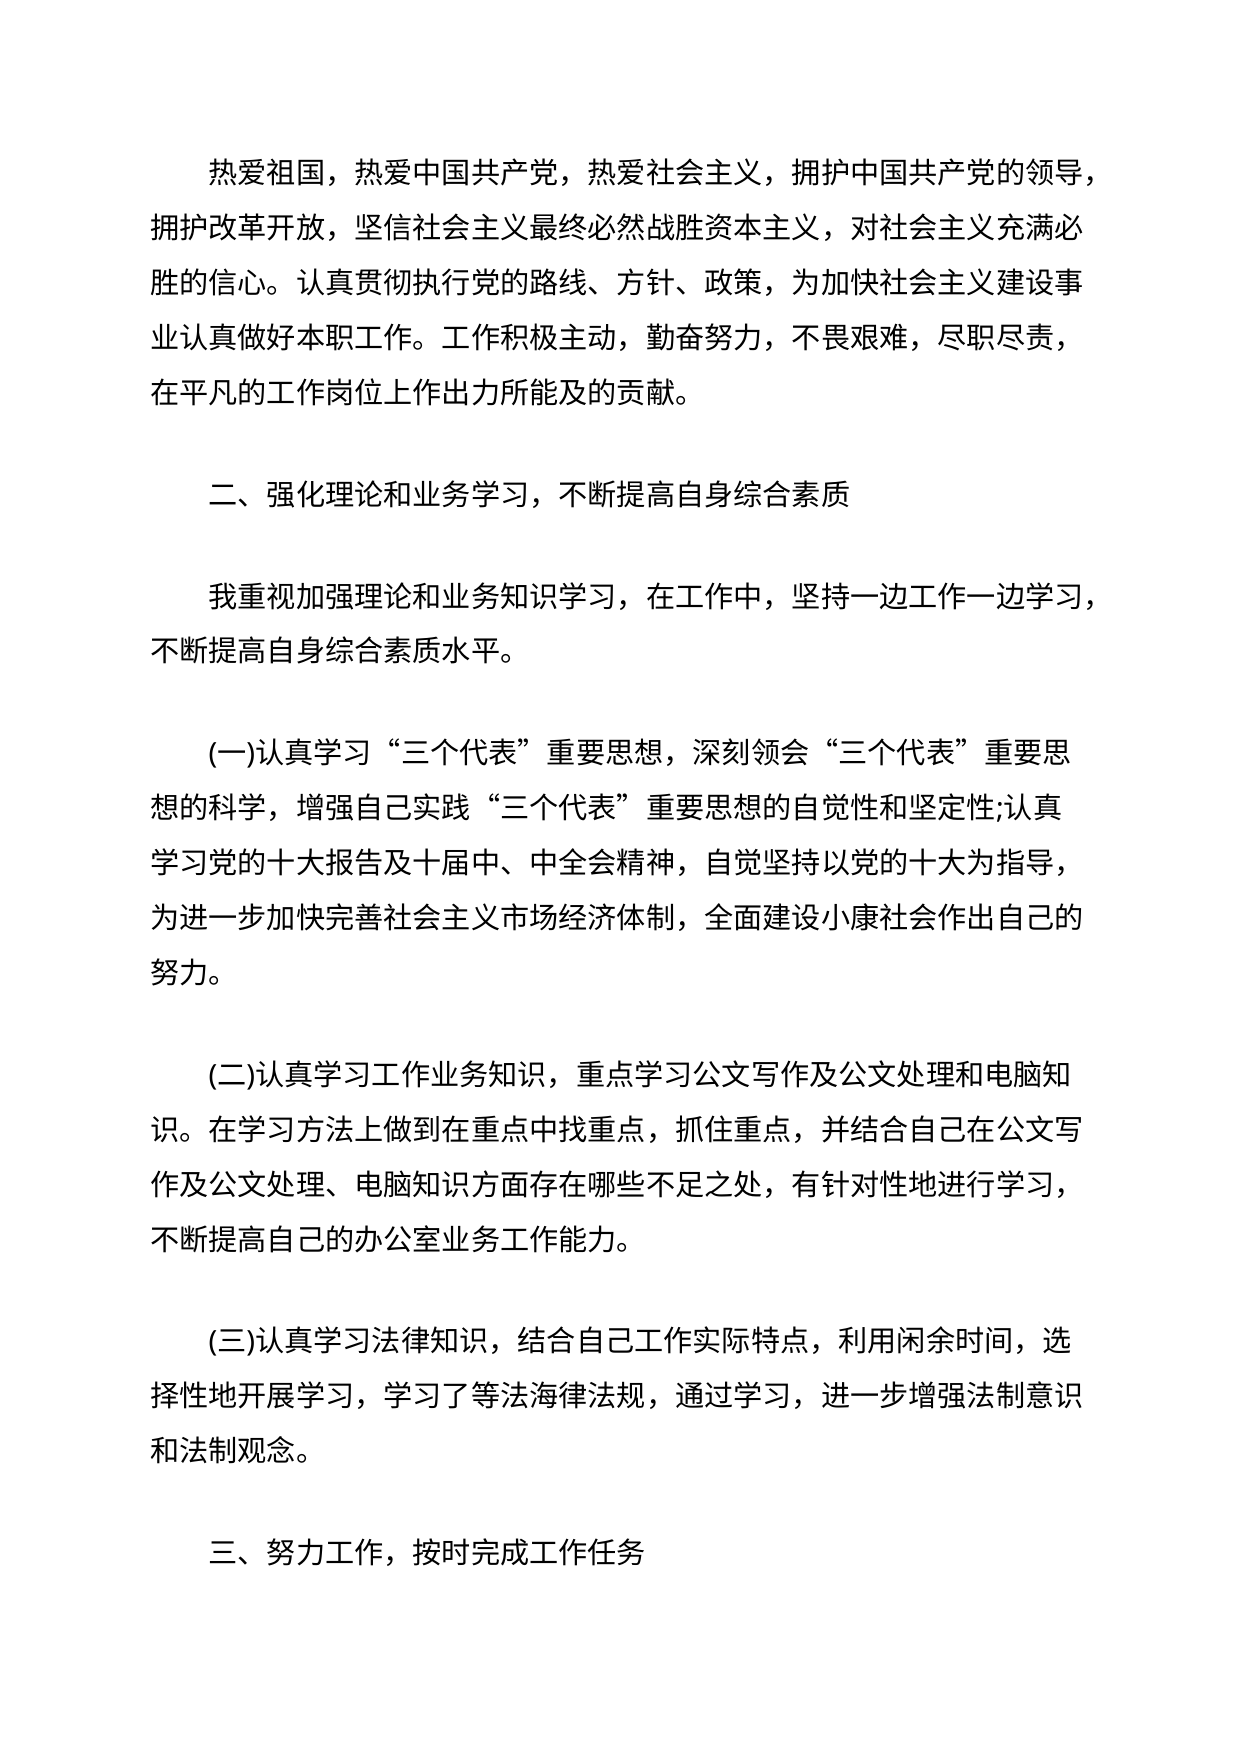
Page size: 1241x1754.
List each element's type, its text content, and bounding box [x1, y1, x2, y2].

text (三)认真学习法律知识，结合自己工作实际特点，利用闲余时间，选择性地开展学习，学习了等法海律法规，通过学习，进一步增强法制意识和法制观念。 [150, 1318, 1090, 1470]
text 三、努力工作，按时完成工作任务 [150, 1529, 1090, 1572]
text 热爱祖国，热爱中国共产党，热爱社会主义，拥护中国共产党的领导，拥护改革开放，坚信社会主义最终必然战胜资本主义，对社会主义充满必胜的信心。认真贯彻执行党的路线、方针、政策，为加快社会主义建设事业认真做好本职工作。工作积极主动，勤奋努力，不畏艰难，尽职尽责，在平凡的工作岗位上作出力所能及的贡献。 [150, 150, 1090, 412]
text (二)认真学习工作业务知识，重点学习公文写作及公文处理和电脑知识。在学习方法上做到在重点中找重点，抓住重点，并结合自己在公文写作及公文处理、电脑知识方面存在哪些不足之处，有针对性地进行学习，不断提高自己的办公室业务工作能力。 [150, 1051, 1090, 1258]
text (一)认真学习“三个代表”重要思想，深刻领会“三个代表”重要思想的科学，增强自己实践“三个代表”重要思想的自觉性和坚定性;认真学习党的十大报告及十届中、中全会精神，自觉坚持以党的十大为指导，为进一步加快完善社会主义市场经济体制，全面建设小康社会作出自己的努力。 [150, 730, 1090, 992]
text 我重视加强理论和业务知识学习，在工作中，坚持一边工作一边学习，不断提高自身综合素质水平。 [150, 573, 1090, 670]
text 二、强化理论和业务学习，不断提高自身综合素质 [150, 471, 1090, 514]
